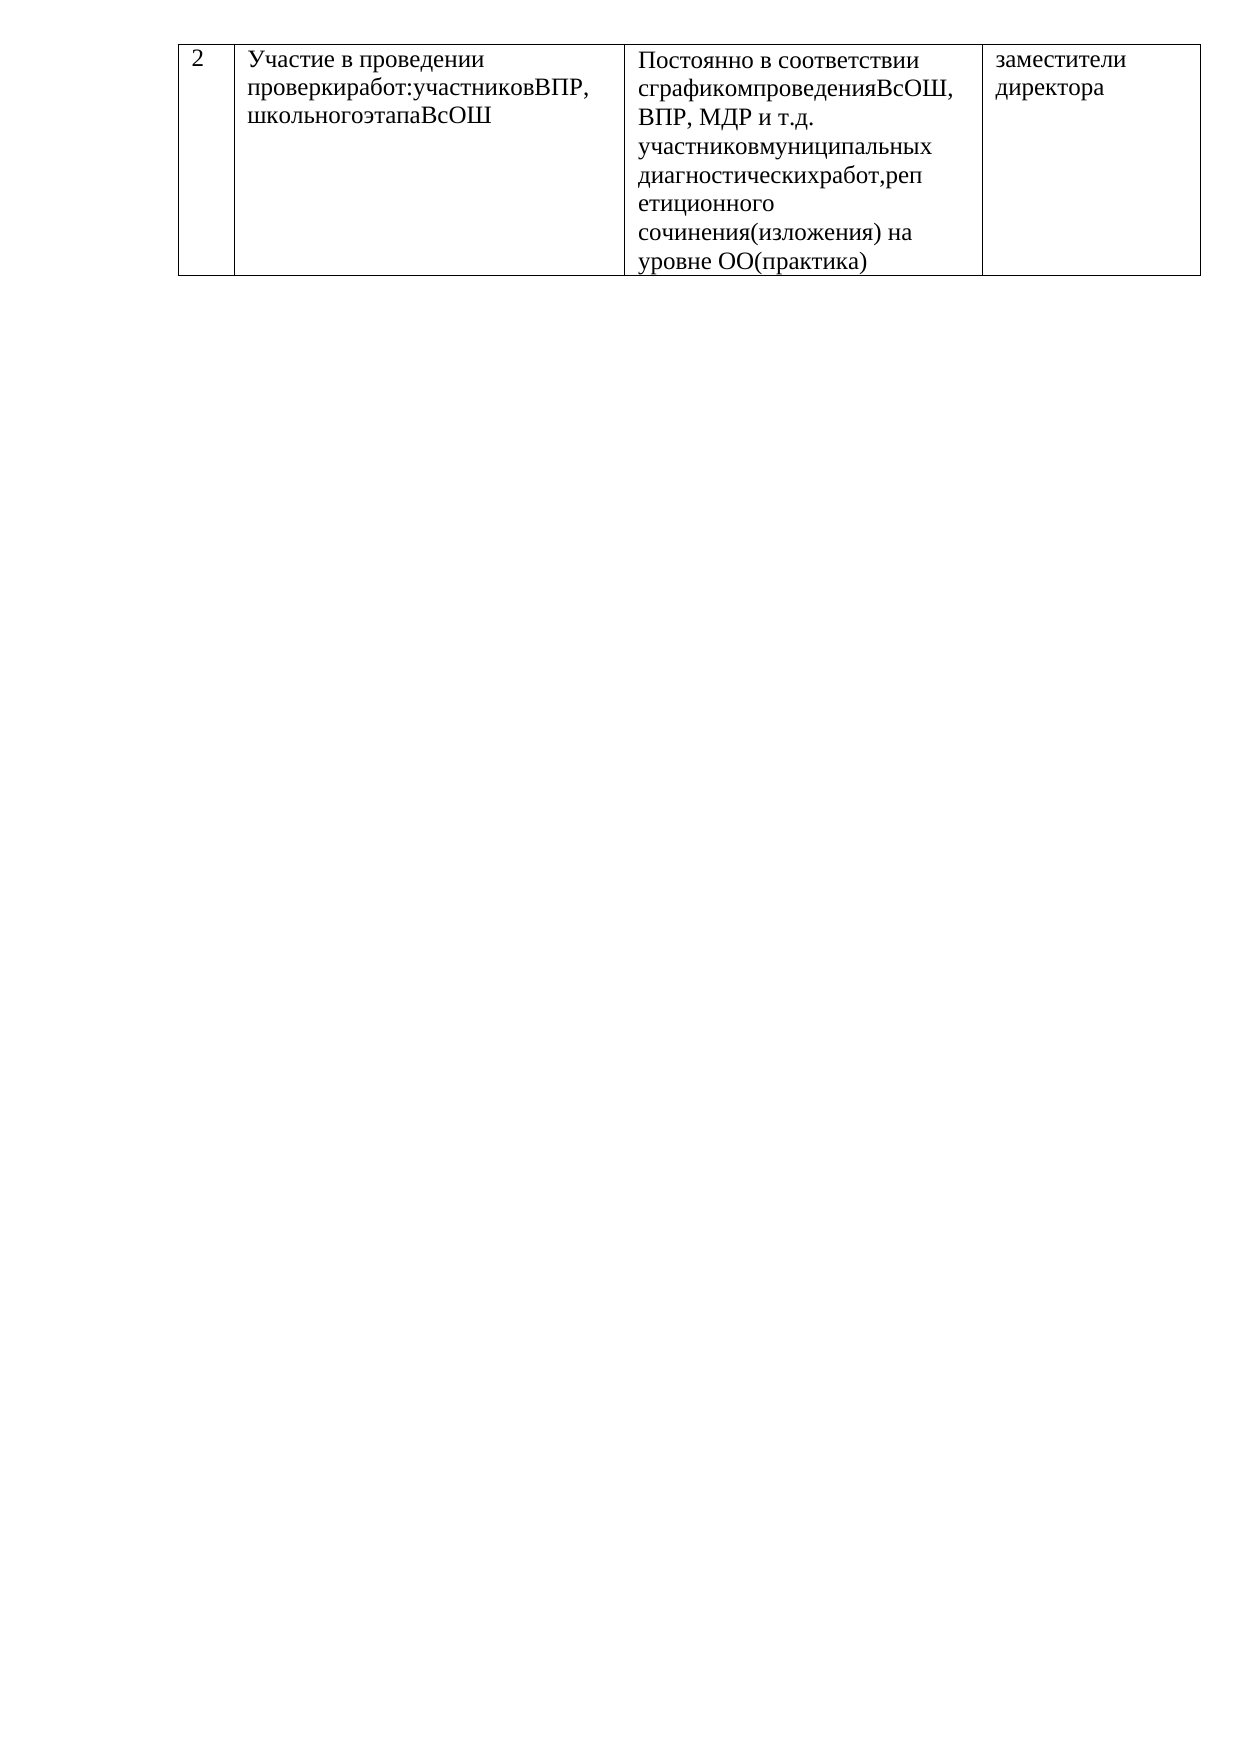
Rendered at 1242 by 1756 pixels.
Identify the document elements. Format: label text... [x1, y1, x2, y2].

table_header Постоянно в соответствии сграфикомпроведенияВсОШ,ВПР, МДР и т.д. участниковмуниципальных диагностическихработ,репетиционного сочинения(изложения) на уровне ОО(практика) [625, 45, 982, 275]
table_header заместителидиректора [983, 45, 1200, 275]
table_header 2 [179, 45, 234, 275]
table_header Участие в проведении проверкиработ:участниковВПР,школьногоэтапаВсОШ [235, 45, 624, 275]
